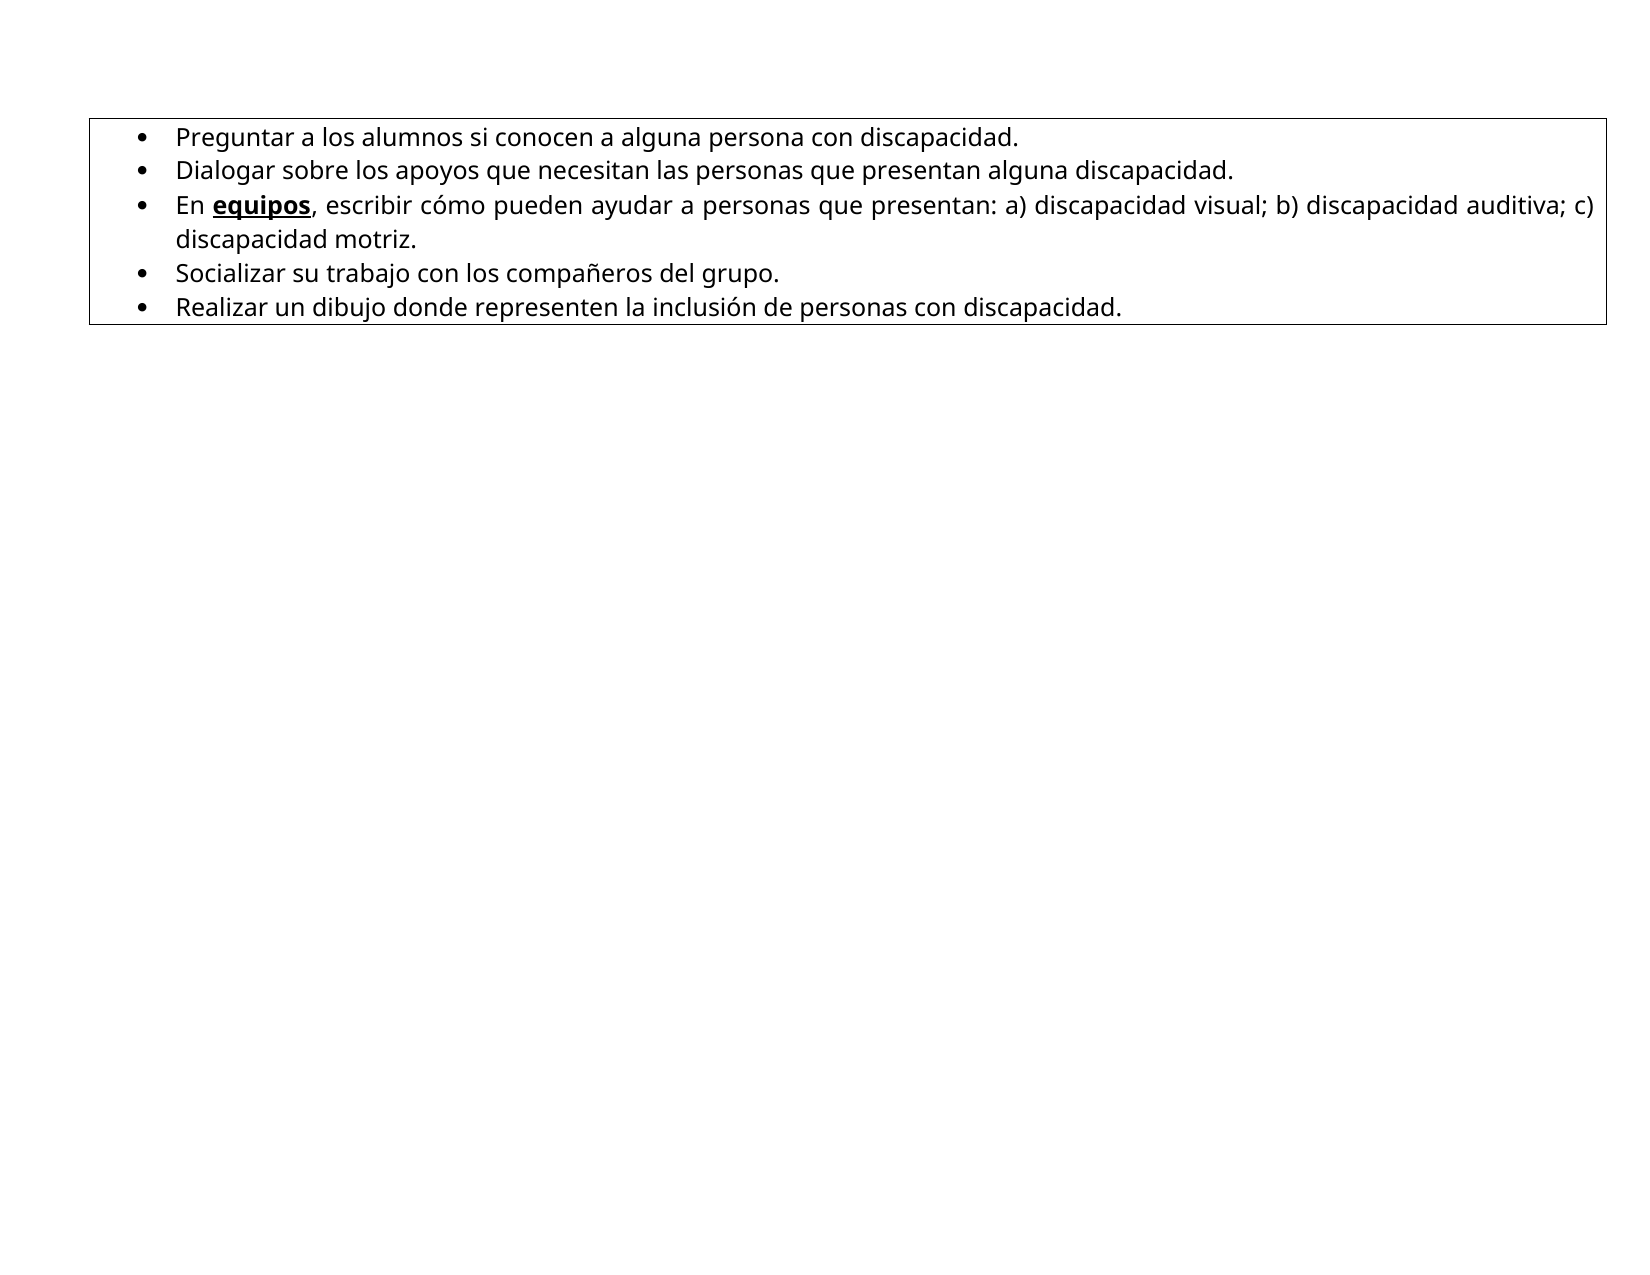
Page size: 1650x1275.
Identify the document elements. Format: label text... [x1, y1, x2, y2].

table_cell Preguntar a los alumnos si conocen a alguna persona con discapacidad. Dialogar sobre los apoyos que necesitan las personas que presentan alguna discapacidad. En equipos, escribir cómo pueden ayudar a personas que presentan: a) discapacidad visual; b) discapacidad auditiva; c) discapacidad motriz. Socializar su trabajo con los compañeros del grupo. Realizar un dibujo donde representen la inclusión de personas con discapacidad. [90, 119, 1606, 323]
